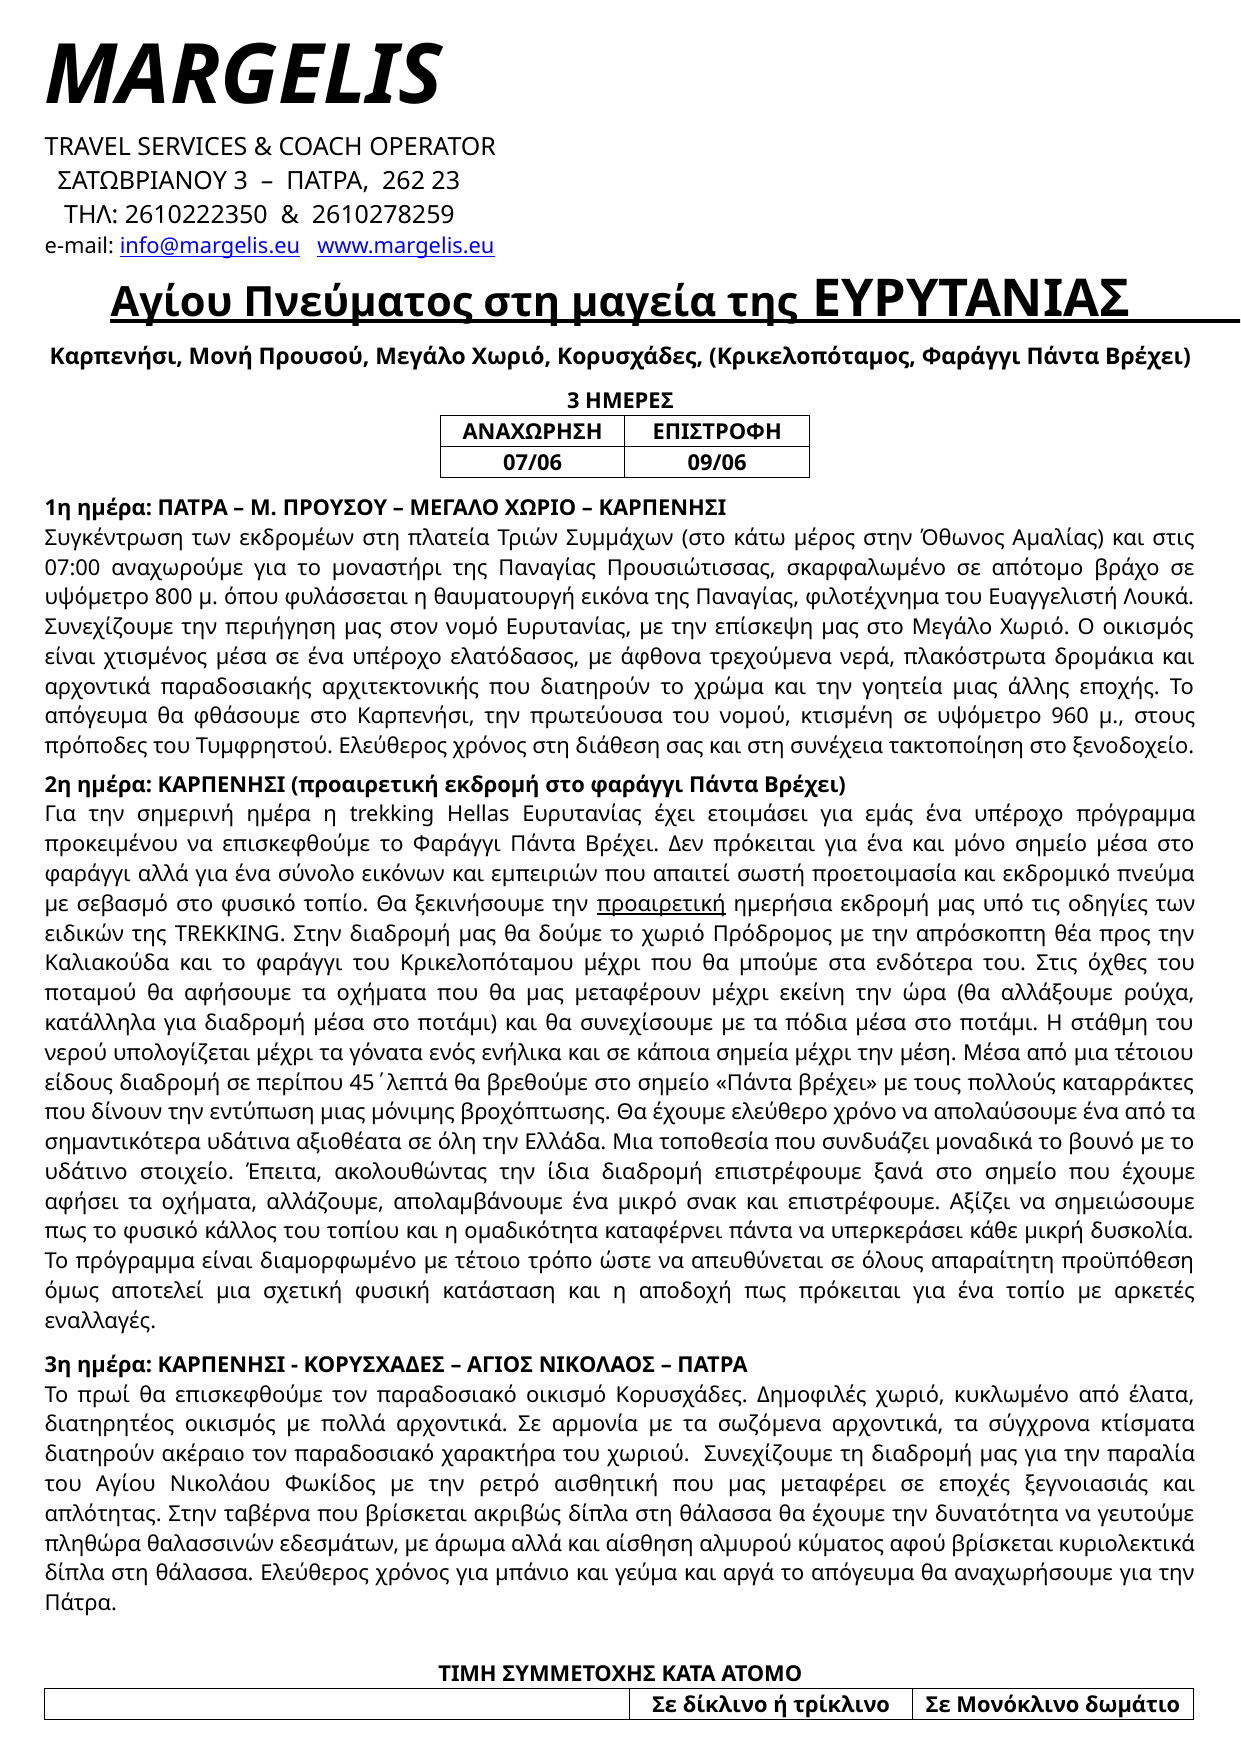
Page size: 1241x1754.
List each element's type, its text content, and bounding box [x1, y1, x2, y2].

text ΤΗΛ: 2610222350 & 2610278259 [44, 196, 1196, 231]
text 3 ΗΜΕΡΕΣ [44, 385, 1196, 415]
text 2η ημέρα: ΚΑΡΠΕΝΗΣΙ (προαιρετική εκδρομή στο φαράγγι Πάντα Βρέχει) [44, 769, 1196, 798]
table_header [630, 1689, 912, 1719]
table_cell 09/06 [625, 447, 809, 477]
text Συγκέντρωση των εκδρομέων στη πλατεία Τριών Συμμάχων (στο κάτω μέρος στην Όθωνος Αμαλίας) και στις 07:00 αναχωρούμε για το μοναστήρι της Παναγίας Προυσιώτισσας, σκαρφαλωμένο σε απότομο βράχο σε υψόμετρο 800 μ. όπου φυλάσσεται η θαυματουργή εικόνα της Παναγίας, φιλοτέχνημα του Ευαγγελιστή Λουκά. Συνεχίζουμε την περιήγηση μας στον νομό Ευρυτανίας, με την επίσκεψη μας στο Μεγάλο Χωριό. Ο οικισμός είναι χτισμένος μέσα σε ένα υπέροχο ελατόδασος, με άφθονα τρεχούμενα νερά, πλακόστρωτα δρομάκια και αρχοντικά παραδοσιακής αρχιτεκτονικής που διατηρούν το χρώμα και την γοητεία μιας άλλης εποχής. Το απόγευμα θα φθάσουμε στο Καρπενήσι, την πρωτεύουσα του νομού, κτισμένη σε υψόμετρο 960 μ., στους πρόποδες του Τυμφρηστού. Ελεύθερος χρόνος στη διάθεση σας και στη συνέχεια τακτοποίηση στο ξενοδοχείο. [44, 522, 1196, 760]
text ΣΑΤΩΒΡΙΑΝΟΥ 3 – ΠΑΤΡΑ, 262 23 [44, 162, 1196, 196]
text ΤΙΜΗ ΣΥΜΜΕΤΟΧΗΣ ΚΑΤΑ ΑΤΟΜΟ [44, 1658, 1196, 1688]
text Καρπενήσι, Μονή Προυσού, Μεγάλο Χωριό, Κορυσχάδες, (Κρικελοπόταμος, Φαράγγι Πάντα Βρέχει) [44, 340, 1196, 371]
text Για την σημερινή ημέρα η trekking Hellas Ευρυτανίας έχει ετοιμάσει για εμάς ένα υπέροχο πρόγραμμα προκειμένου να επισκεφθούμε το Φαράγγι Πάντα Βρέχει. Δεν πρόκειται για ένα και μόνο σημείο μέσα στο φαράγγι αλλά για ένα σύνολο εικόνων και εμπειριών που απαιτεί σωστή προετοιμασία και εκδρομικό πνεύμα με σεβασμό στο φυσικό τοπίο. Θα ξεκινήσουμε την προαιρετική ημερήσια εκδρομή μας υπό τις οδηγίες των ειδικών της TREKKING. Στην διαδρομή μας θα δούμε το χωριό Πρόδρομος με την απρόσκοπτη θέα προς την Καλιακούδα και το φαράγγι του Κρικελοπόταμου μέχρι που θα μπούμε στα ενδότερα του. Στις όχθες του ποταμού θα αφήσουμε τα οχήματα που θα μας μεταφέρουν μέχρι εκείνη την ώρα (θα αλλάξουμε ρούχα, κατάλληλα για διαδρομή μέσα στο ποτάμι) και θα συνεχίσουμε με τα πόδια μέσα στο ποτάμι. Η στάθμη του νερού υπολογίζεται μέχρι τα γόνατα ενός ενήλικα και σε κάποια σημεία μέχρι την μέση. Μέσα από μια τέτοιου είδους διαδρομή σε περίπου 45΄λεπτά θα βρεθούμε στο σημείο «Πάντα βρέχει» με τους πολλούς καταρράκτες που δίνουν την εντύπωση μιας μόνιμης βροχόπτωσης. Θα έχουμε ελεύθερο χρόνο να απολαύσουμε ένα από τα σημαντικότερα υδάτινα αξιοθέατα σε όλη την Ελλάδα. Μια τοποθεσία που συνδυάζει μοναδικά το βουνό με το υδάτινο στοιχείο. Έπειτα, ακολουθώντας την ίδια διαδρομή επιστρέφουμε ξανά στο σημείο που έχουμε αφήσει τα οχήματα, αλλάζουμε, απολαμβάνουμε ένα μικρό σνακ και επιστρέφουμε. Αξίζει να σημειώσουμε πως το φυσικό κάλλος του τοπίου και η ομαδικότητα καταφέρνει πάντα να υπερκεράσει κάθε μικρή δυσκολία. Το πρόγραμμα είναι διαμορφωμένο με τέτοιο τρόπο ώστε να απευθύνεται σε όλους απαραίτητη προϋπόθεση όμως αποτελεί μια σχετική φυσική κατάσταση και η αποδοχή πως πρόκειται για ένα τοπίο με αρκετές εναλλαγές. [44, 798, 1196, 1335]
text Το πρωί θα επισκεφθούμε τον παραδοσιακό οικισμό Κορυσχάδες. Δημοφιλές χωριό, κυκλωμένο από έλατα, διατηρητέος οικισμός με πολλά αρχοντικά. Σε αρμονία με τα σωζόμενα αρχοντικά, τα σύγχρονα κτίσματα διατηρούν ακέραιο τον παραδοσιακό χαρακτήρα του χωριού. Συνεχίζουμε τη διαδρομή μας για την παραλία του Αγίου Νικολάου Φωκίδος με την ρετρό αισθητική που μας μεταφέρει σε εποχές ξεγνοιασιάς και απλότητας. Στην ταβέρνα που βρίσκεται ακριβώς δίπλα στη θάλασσα θα έχουμε την δυνατότητα να γευτούμε πληθώρα θαλασσινών εδεσμάτων, με άρωμα αλλά και αίσθηση αλμυρού κύματος αφού βρίσκεται κυριολεκτικά δίπλα στη θάλασσα. Ελεύθερος χρόνος για μπάνιο και γεύμα και αργά το απόγευμα θα αναχωρήσουμε για την Πάτρα. [44, 1379, 1196, 1617]
text Αγίου Πνεύματος στη μαγεία της ΕΥΡΥΤΑΝΙΑΣ [44, 260, 1196, 331]
text e-mail: info@margelis.eu www.margelis.eu [44, 231, 1196, 260]
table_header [913, 1689, 1193, 1719]
text MARGELIS [44, 15, 1196, 128]
text TRAVEL SERVICES & COACH OPERATOR [44, 128, 1196, 162]
table_header ΕΠΙΣΤΡΟΦΗ [625, 416, 809, 446]
table_cell 07/06 [441, 447, 624, 477]
table_header ΑΝΑΧΩΡΗΣΗ [441, 416, 624, 446]
text 1η ημέρα: ΠΑΤΡΑ – Μ. ΠΡΟΥΣΟΥ – ΜΕΓΑΛΟ ΧΩΡΙΟ – ΚΑΡΠΕΝΗΣΙ [44, 492, 1196, 522]
table_header [45, 1689, 629, 1719]
text 3η ημέρα: ΚΑΡΠΕΝΗΣΙ - ΚΟΡΥΣΧΑΔΕΣ – ΑΓΙΟΣ ΝΙΚΟΛΑΟΣ – ΠΑΤΡΑ [44, 1349, 1196, 1379]
